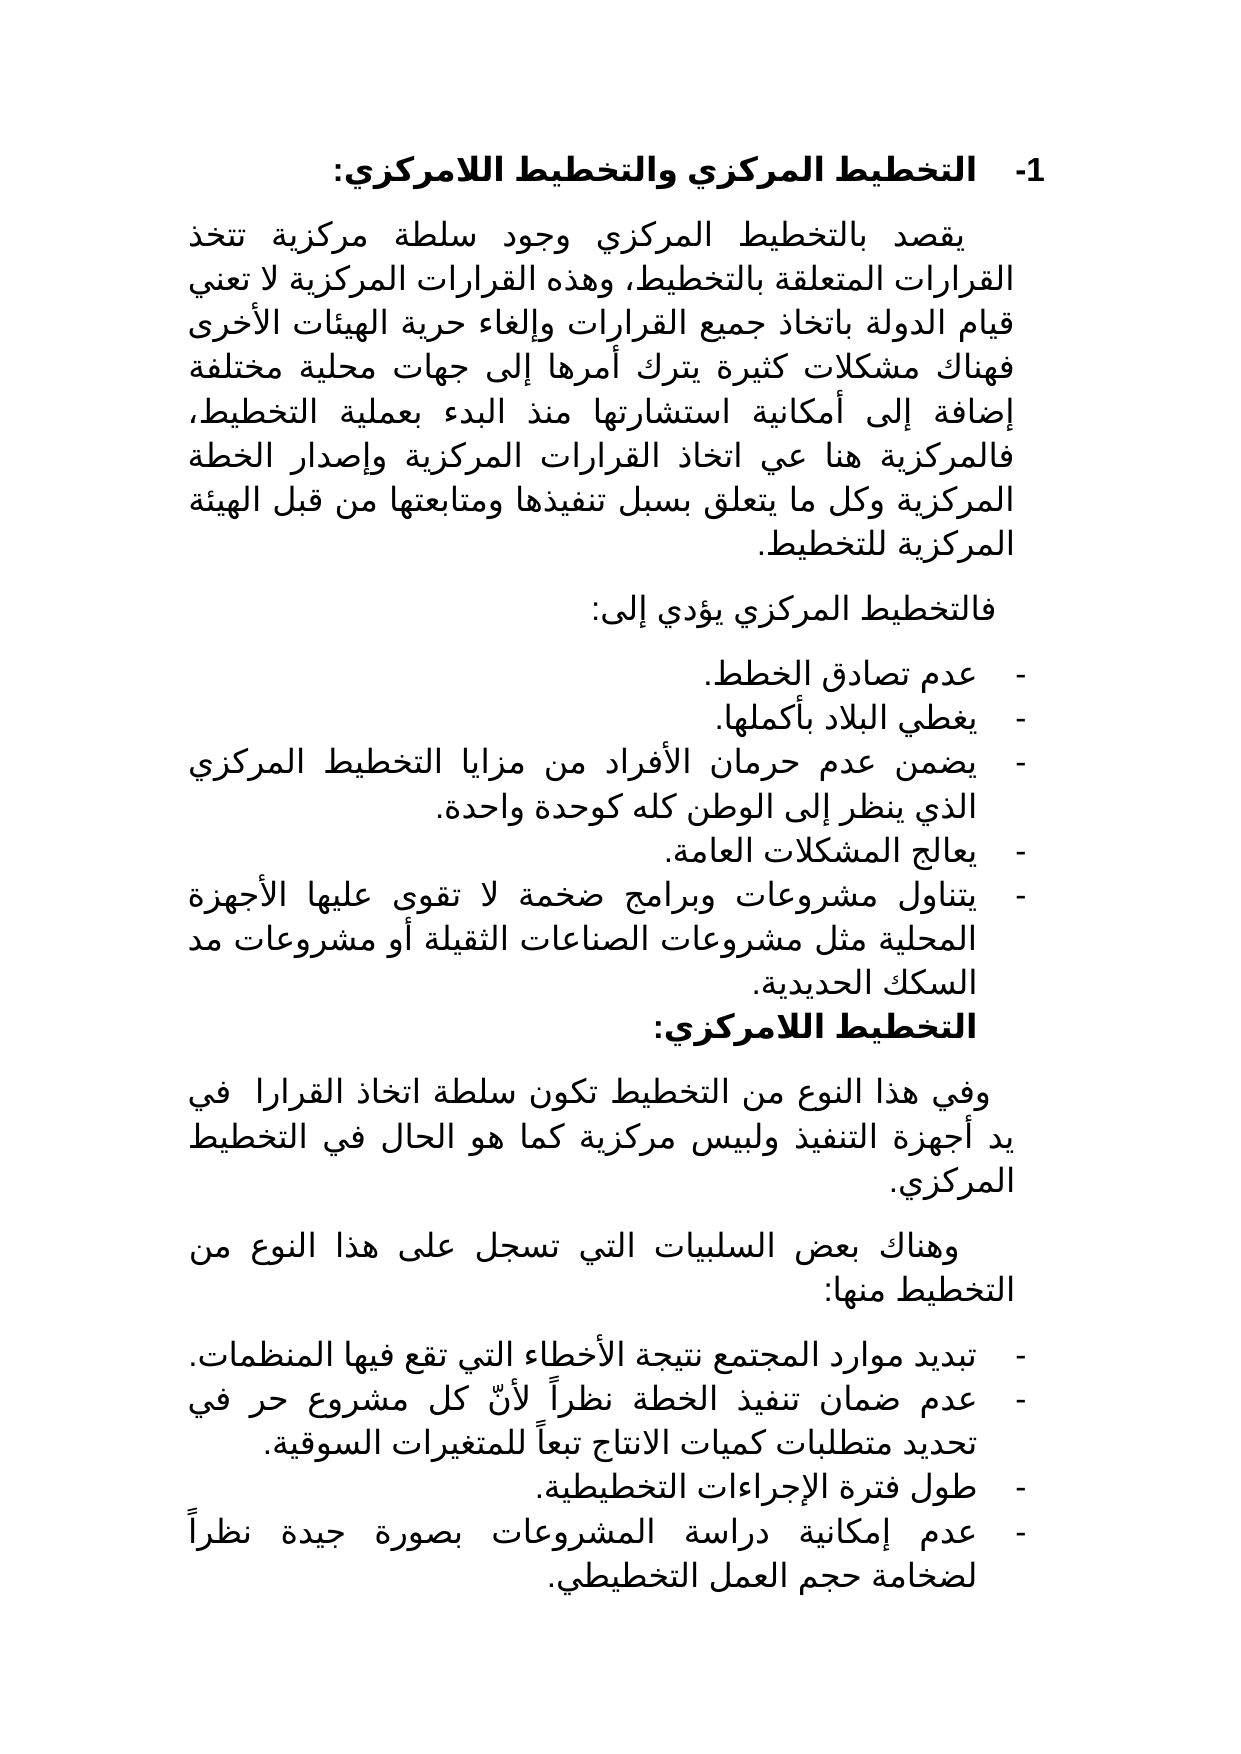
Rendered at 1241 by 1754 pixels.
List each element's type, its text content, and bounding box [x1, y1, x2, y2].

list عدم إمكانية دراسة المشروعات بصورة جيدة نظراً لضخامة حجم العمل التخطيطي. [187, 1512, 1015, 1594]
list التخطيط اللامركزي: [187, 1007, 978, 1046]
list يغطي البلاد بأكملها. [187, 698, 1015, 737]
list تبديد موارد المجتمع نتيجة الأخطاء التي تقع فيها المنظمات. [187, 1335, 1015, 1373]
list عدم تصادق الخطط. [187, 654, 1015, 693]
list يتناول مشروعات وبرامج ضخمة لا تقوى عليها الأجهزة المحلية مثل مشروعات الصناعات الثقيلة أو مشروعات مد السكك الحديدية. [187, 875, 1015, 1002]
text وهناك بعض السلبيات التي تسجل على هذا النوع من التخطيط منها: [187, 1226, 1015, 1308]
list يضمن عدم حرمان الأفراد من مزايا التخطيط المركزي الذي ينظر إلى الوطن كله كوحدة واحدة. [187, 742, 1015, 825]
list يعالج المشكلات العامة. [187, 831, 1015, 869]
list التخطيط المركزي والتخطيط اللامركزي: [187, 150, 1015, 188]
list طول فترة الإجراءات التخطيطية. [187, 1467, 1015, 1506]
text وفي هذا النوع من التخطيط تكون سلطة اتخاذ القرارا في يد أجهزة التنفيذ ولبيس مركزية كما هو الحال في التخطيط المركزي. [187, 1072, 1015, 1199]
text يقصد بالتخطيط المركزي وجود سلطة مركزية تتخذ القرارات المتعلقة بالتخطيط، وهذه القرارات المركزية لا تعني قيام الدولة باتخاذ جميع القرارات وإلغاء حرية الهيئات الأخرى فهناك مشكلات كثيرة يترك أمرها إلى جهات محلية مختلفة إضافة إلى أمكانية استشارتها منذ البدء بعملية التخطيط، فالمركزية هنا عي اتخاذ القرارات المركزية وإصدار الخطة المركزية وكل ما يتعلق بسبل تنفيذها ومتابعتها من قبل الهيئة المركزية للتخطيط. [187, 215, 1015, 563]
text فالتخطيط المركزي يؤدي إلى: [187, 589, 1015, 628]
list عدم ضمان تنفيذ الخطة نظراً لأنّ كل مشروع حر في تحديد متطلبات كميات الانتاج تبعاً للمتغيرات السوقية. [187, 1379, 1015, 1462]
